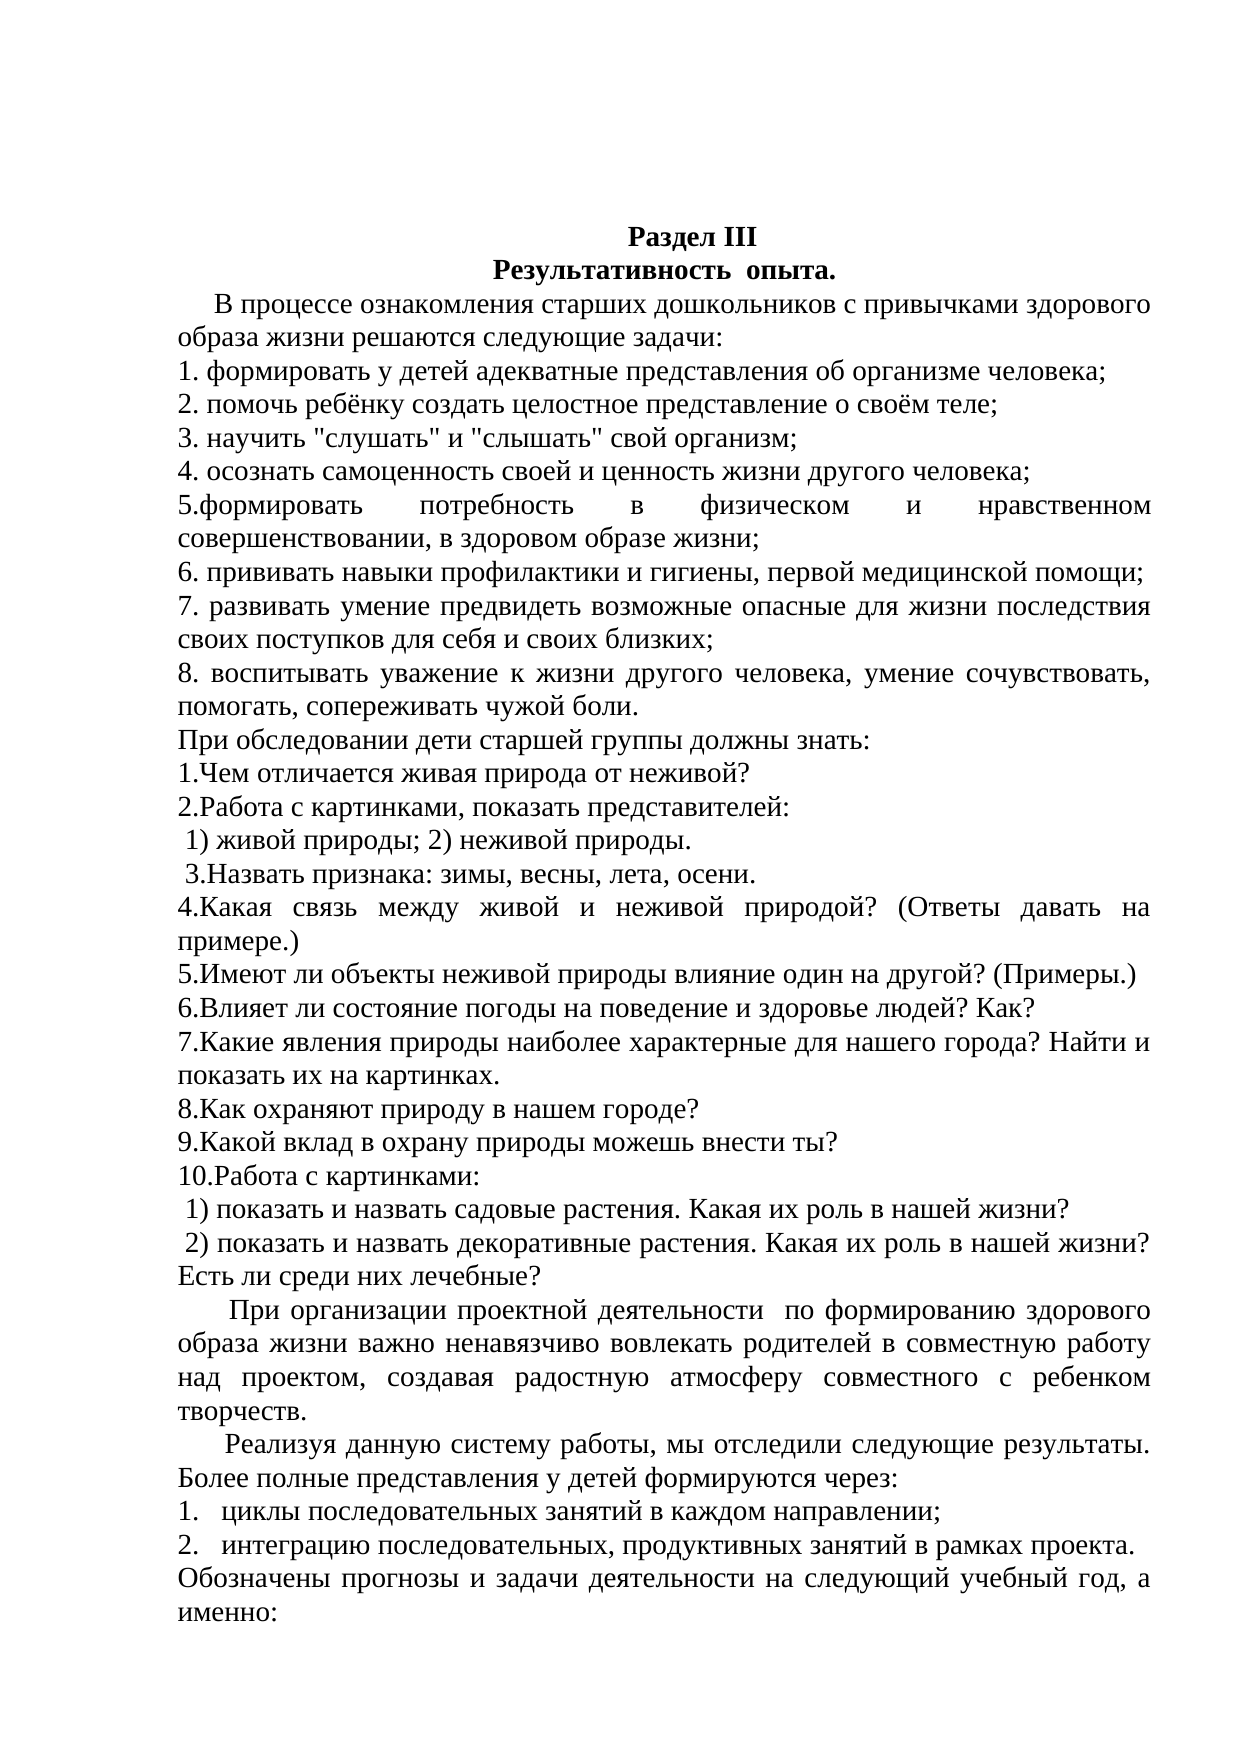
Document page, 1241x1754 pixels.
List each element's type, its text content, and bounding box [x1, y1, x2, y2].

text 8. воспитывать уважение к жизни другого человека, умение сочувствовать, помогать, сопереживать чужой боли. [177, 655, 1152, 722]
text 6. прививать навыки профилактики и гигиены, первой медицинской помощи; [177, 554, 1152, 588]
text При организации проектной деятельности по формированию здорового образа жизни важно ненавязчиво вовлекать родителей в совместную работу над проектом, создавая радостную атмосферу совместного с ребенком творчеств. [177, 1292, 1152, 1426]
text 10.Работа с картинками: [177, 1158, 1152, 1191]
text При обследовании дети старшей группы должны знать: [177, 722, 1152, 755]
text 5.Имеют ли объекты неживой природы влияние один на другой? (Примеры.) [177, 957, 1152, 990]
text 3. научить "слушать" и "слышать" свой организм; [177, 420, 1152, 453]
text 1.Чем отличается живая природа от неживой? [177, 755, 1152, 789]
text В процессе ознакомления старших дошкольников с привычками здорового образа жизни решаются следующие задачи: [177, 286, 1152, 353]
text 2) показать и назвать декоративные растения. Какая их роль в нашей жизни? Есть ли среди них лечебные? [177, 1225, 1152, 1292]
text Реализуя данную систему работы, мы отследили следующие результаты. Более полные представления у детей формируются через: [177, 1426, 1152, 1493]
text 1) живой природы; 2) неживой природы. [177, 822, 1152, 856]
text Результативность опыта. [177, 252, 1152, 286]
text Раздел III [177, 219, 1152, 252]
text 7. развивать умение предвидеть возможные опасные для жизни последствия своих поступков для себя и своих близких; [177, 588, 1152, 655]
text 8.Как охраняют природу в нашем городе? [177, 1091, 1152, 1124]
text 5.формировать потребность в физическом и нравственном совершенствовании, в здоровом образе жизни; [177, 487, 1152, 554]
text 2.Работа с картинками, показать представителей: [177, 789, 1152, 822]
text 1. формировать у детей адекватные представления об организме человека; [177, 353, 1152, 386]
text 4. осознать самоценность своей и ценность жизни другого человека; [177, 453, 1152, 487]
text 7.Какие явления природы наиболее характерные для нашего города? Найти и показать их на картинках. [177, 1024, 1152, 1091]
text 2. интеграцию последовательных, продуктивных занятий в рамках проекта. [177, 1527, 1152, 1560]
text 4.Какая связь между живой и неживой природой? (Ответы давать на примере.) [177, 889, 1152, 957]
text 3.Назвать признака: зимы, весны, лета, осени. [177, 856, 1152, 889]
text 1. циклы последовательных занятий в каждом направлении; [177, 1493, 1152, 1527]
text 2. помочь ребёнку создать целостное представление о своём теле; [177, 386, 1152, 420]
text Обозначены прогнозы и задачи деятельности на следующий учебный год, а именно: [177, 1560, 1152, 1627]
text 6.Влияет ли состояние погоды на поведение и здоровье людей? Как? [177, 990, 1152, 1024]
text 9.Какой вклад в охрану природы можешь внести ты? [177, 1124, 1152, 1158]
text 1) показать и назвать садовые растения. Какая их роль в нашей жизни? [177, 1191, 1152, 1225]
